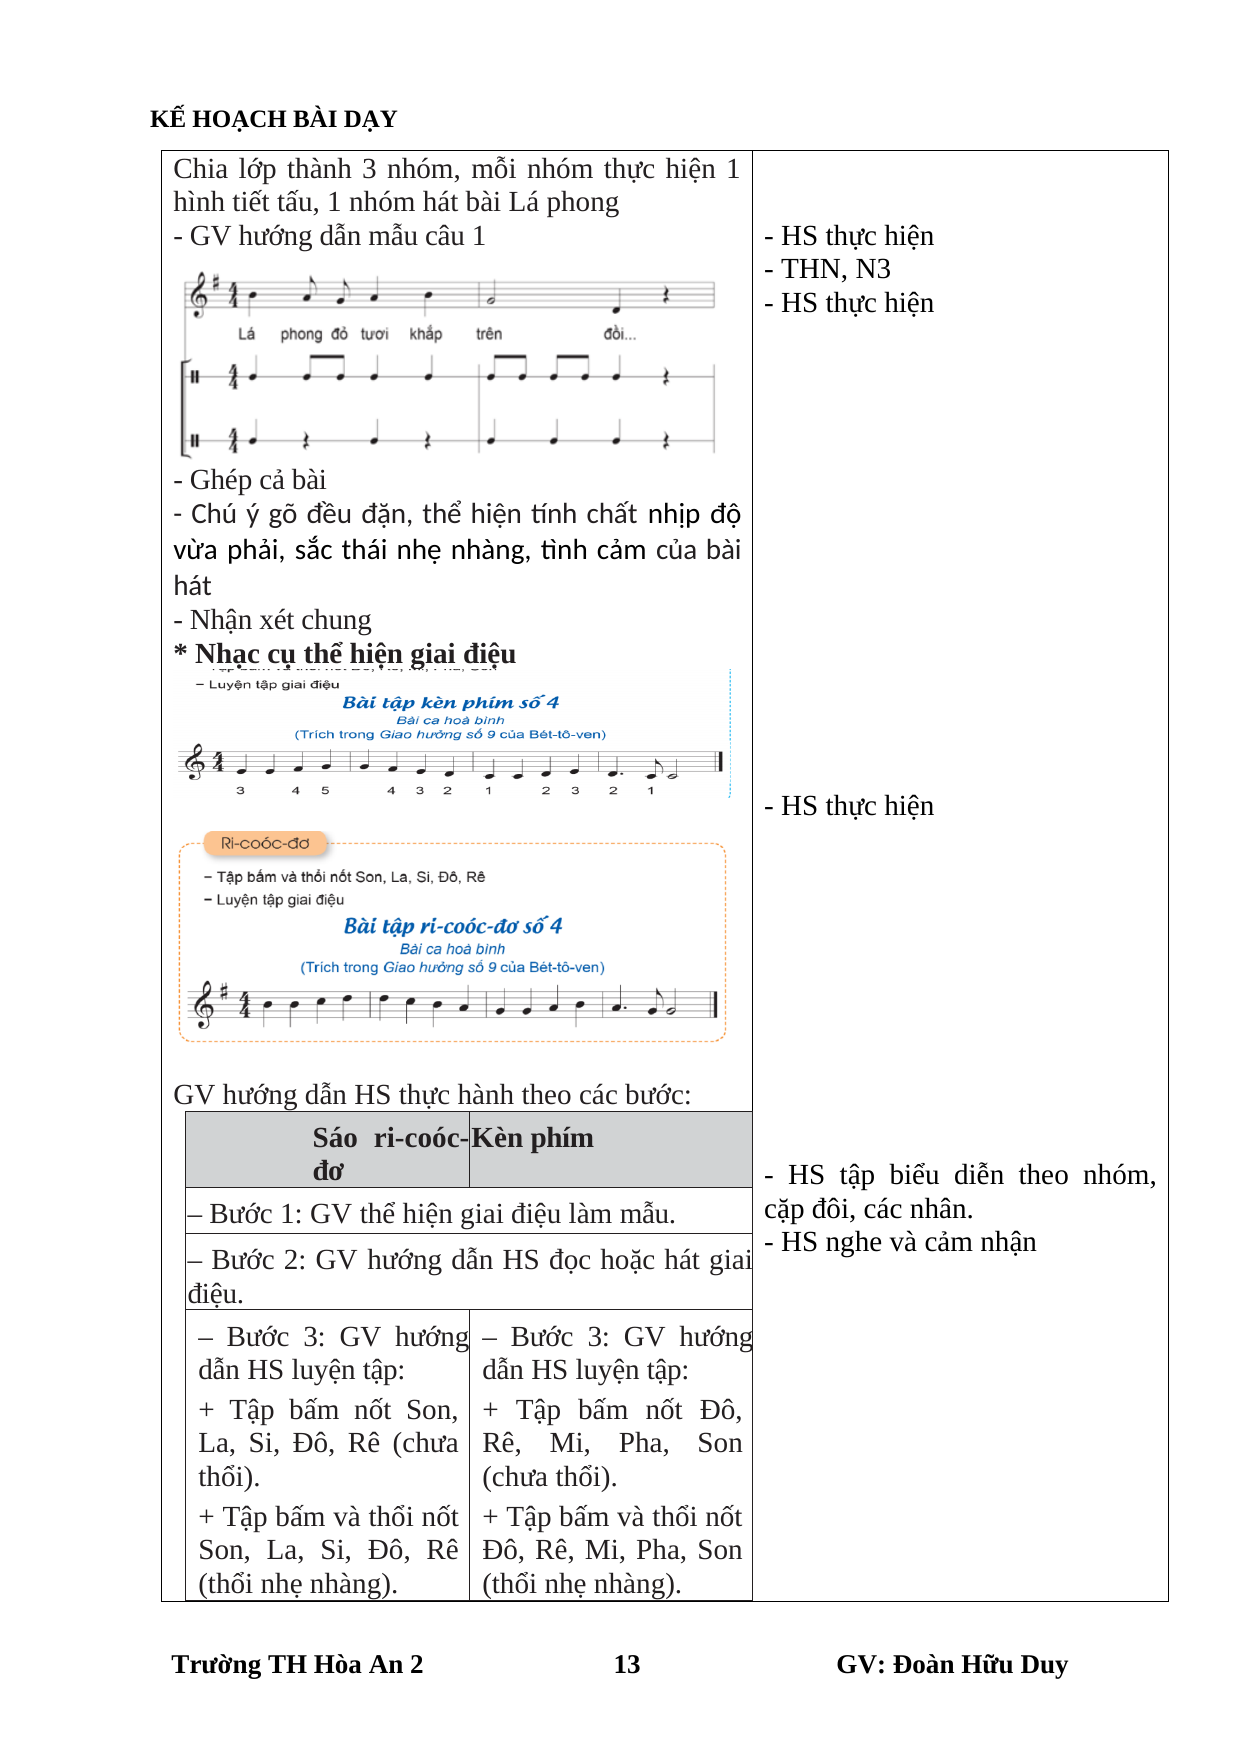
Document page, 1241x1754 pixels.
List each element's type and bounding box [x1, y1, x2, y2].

picture [172, 831, 734, 1044]
table_cell [162, 151, 752, 1601]
table_cell [753, 151, 1168, 1601]
picture [173, 669, 732, 798]
picture [165, 255, 730, 462]
